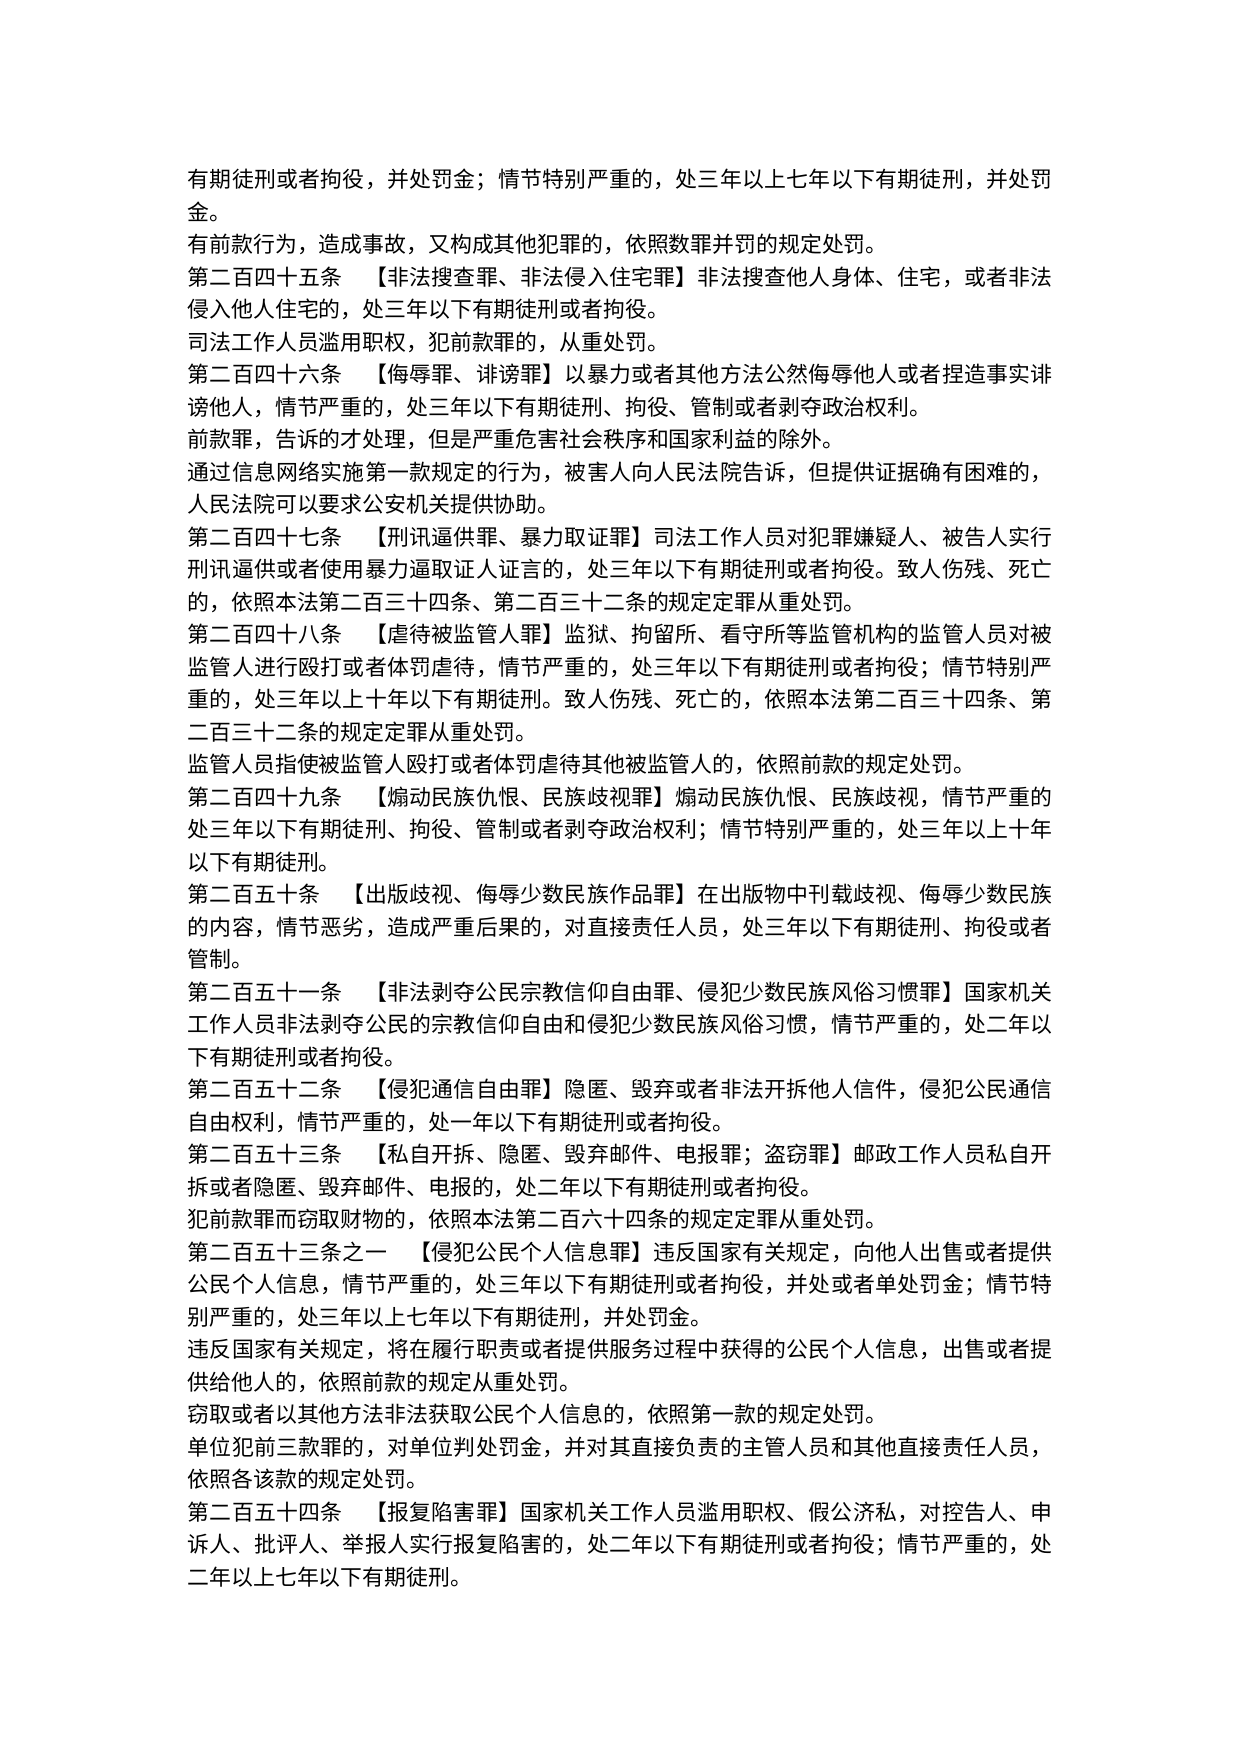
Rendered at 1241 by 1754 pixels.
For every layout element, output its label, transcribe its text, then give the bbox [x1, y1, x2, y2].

text 第二百四十六条 【侮辱罪、诽谤罪】以暴力或者其他方法公然侮辱他人或者捏造事实诽谤他人，情节严重的，处三年以下有期徒刑、拘役、管制或者剥夺政治权利。 [187, 357, 1053, 422]
text 司法工作人员滥用职权，犯前款罪的，从重处罚。 [187, 324, 1053, 357]
text 第二百四十五条 【非法搜查罪、非法侵入住宅罪】非法搜查他人身体、住宅，或者非法侵入他人住宅的，处三年以下有期徒刑或者拘役。 [187, 259, 1053, 324]
text 违反国家有关规定，将在履行职责或者提供服务过程中获得的公民个人信息，出售或者提供给他人的，依照前款的规定从重处罚。 [187, 1332, 1053, 1397]
text 第二百四十七条 【刑讯逼供罪、暴力取证罪】司法工作人员对犯罪嫌疑人、被告人实行刑讯逼供或者使用暴力逼取证人证言的，处三年以下有期徒刑或者拘役。致人伤残、死亡的，依照本法第二百三十四条、第二百三十二条的规定定罪从重处罚。 [187, 519, 1053, 617]
text 第二百四十八条 【虐待被监管人罪】监狱、拘留所、看守所等监管机构的监管人员对被监管人进行殴打或者体罚虐待，情节严重的，处三年以下有期徒刑或者拘役；情节特别严重的，处三年以上十年以下有期徒刑。致人伤残、死亡的，依照本法第二百三十四条、第二百三十二条的规定定罪从重处罚。 [187, 617, 1053, 747]
text 第二百四十九条 【煽动民族仇恨、民族歧视罪】煽动民族仇恨、民族歧视，情节严重的，处三年以下有期徒刑、拘役、管制或者剥夺政治权利；情节特别严重的，处三年以上十年以下有期徒刑。 [187, 779, 1053, 877]
text 第二百五十三条 【私自开拆、隐匿、毁弃邮件、电报罪；盗窃罪】邮政工作人员私自开拆或者隐匿、毁弃邮件、电报的，处二年以下有期徒刑或者拘役。 [187, 1137, 1053, 1202]
text 第二百五十条 【出版歧视、侮辱少数民族作品罪】在出版物中刊载歧视、侮辱少数民族的内容，情节恶劣，造成严重后果的，对直接责任人员，处三年以下有期徒刑、拘役或者管制。 [187, 877, 1053, 974]
text 第二百五十一条 【非法剥夺公民宗教信仰自由罪、侵犯少数民族风俗习惯罪】国家机关工作人员非法剥夺公民的宗教信仰自由和侵犯少数民族风俗习惯，情节严重的，处二年以下有期徒刑或者拘役。 [187, 974, 1053, 1072]
text 单位犯前三款罪的，对单位判处罚金，并对其直接负责的主管人员和其他直接责任人员，依照各该款的规定处罚。 [187, 1429, 1053, 1494]
text 第二百五十四条 【报复陷害罪】国家机关工作人员滥用职权、假公济私，对控告人、申诉人、批评人、举报人实行报复陷害的，处二年以下有期徒刑或者拘役；情节严重的，处二年以上七年以下有期徒刑。 [187, 1494, 1053, 1592]
text 监管人员指使被监管人殴打或者体罚虐待其他被监管人的，依照前款的规定处罚。 [187, 747, 1053, 779]
text 有前款行为，造成事故，又构成其他犯罪的，依照数罪并罚的规定处罚。 [187, 227, 1053, 259]
text 前款罪，告诉的才处理，但是严重危害社会秩序和国家利益的除外。 [187, 422, 1053, 454]
text 通过信息网络实施第一款规定的行为，被害人向人民法院告诉，但提供证据确有困难的，人民法院可以要求公安机关提供协助。 [187, 454, 1053, 519]
text 第二百五十三条之一 【侵犯公民个人信息罪】违反国家有关规定，向他人出售或者提供公民个人信息，情节严重的，处三年以下有期徒刑或者拘役，并处或者单处罚金；情节特别严重的，处三年以上七年以下有期徒刑，并处罚金。 [187, 1234, 1053, 1332]
text 窃取或者以其他方法非法获取公民个人信息的，依照第一款的规定处罚。 [187, 1397, 1053, 1429]
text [187, 162, 1053, 227]
text 犯前款罪而窃取财物的，依照本法第二百六十四条的规定定罪从重处罚。 [187, 1202, 1053, 1234]
text 第二百五十二条 【侵犯通信自由罪】隐匿、毁弃或者非法开拆他人信件，侵犯公民通信自由权利，情节严重的，处一年以下有期徒刑或者拘役。 [187, 1072, 1053, 1137]
